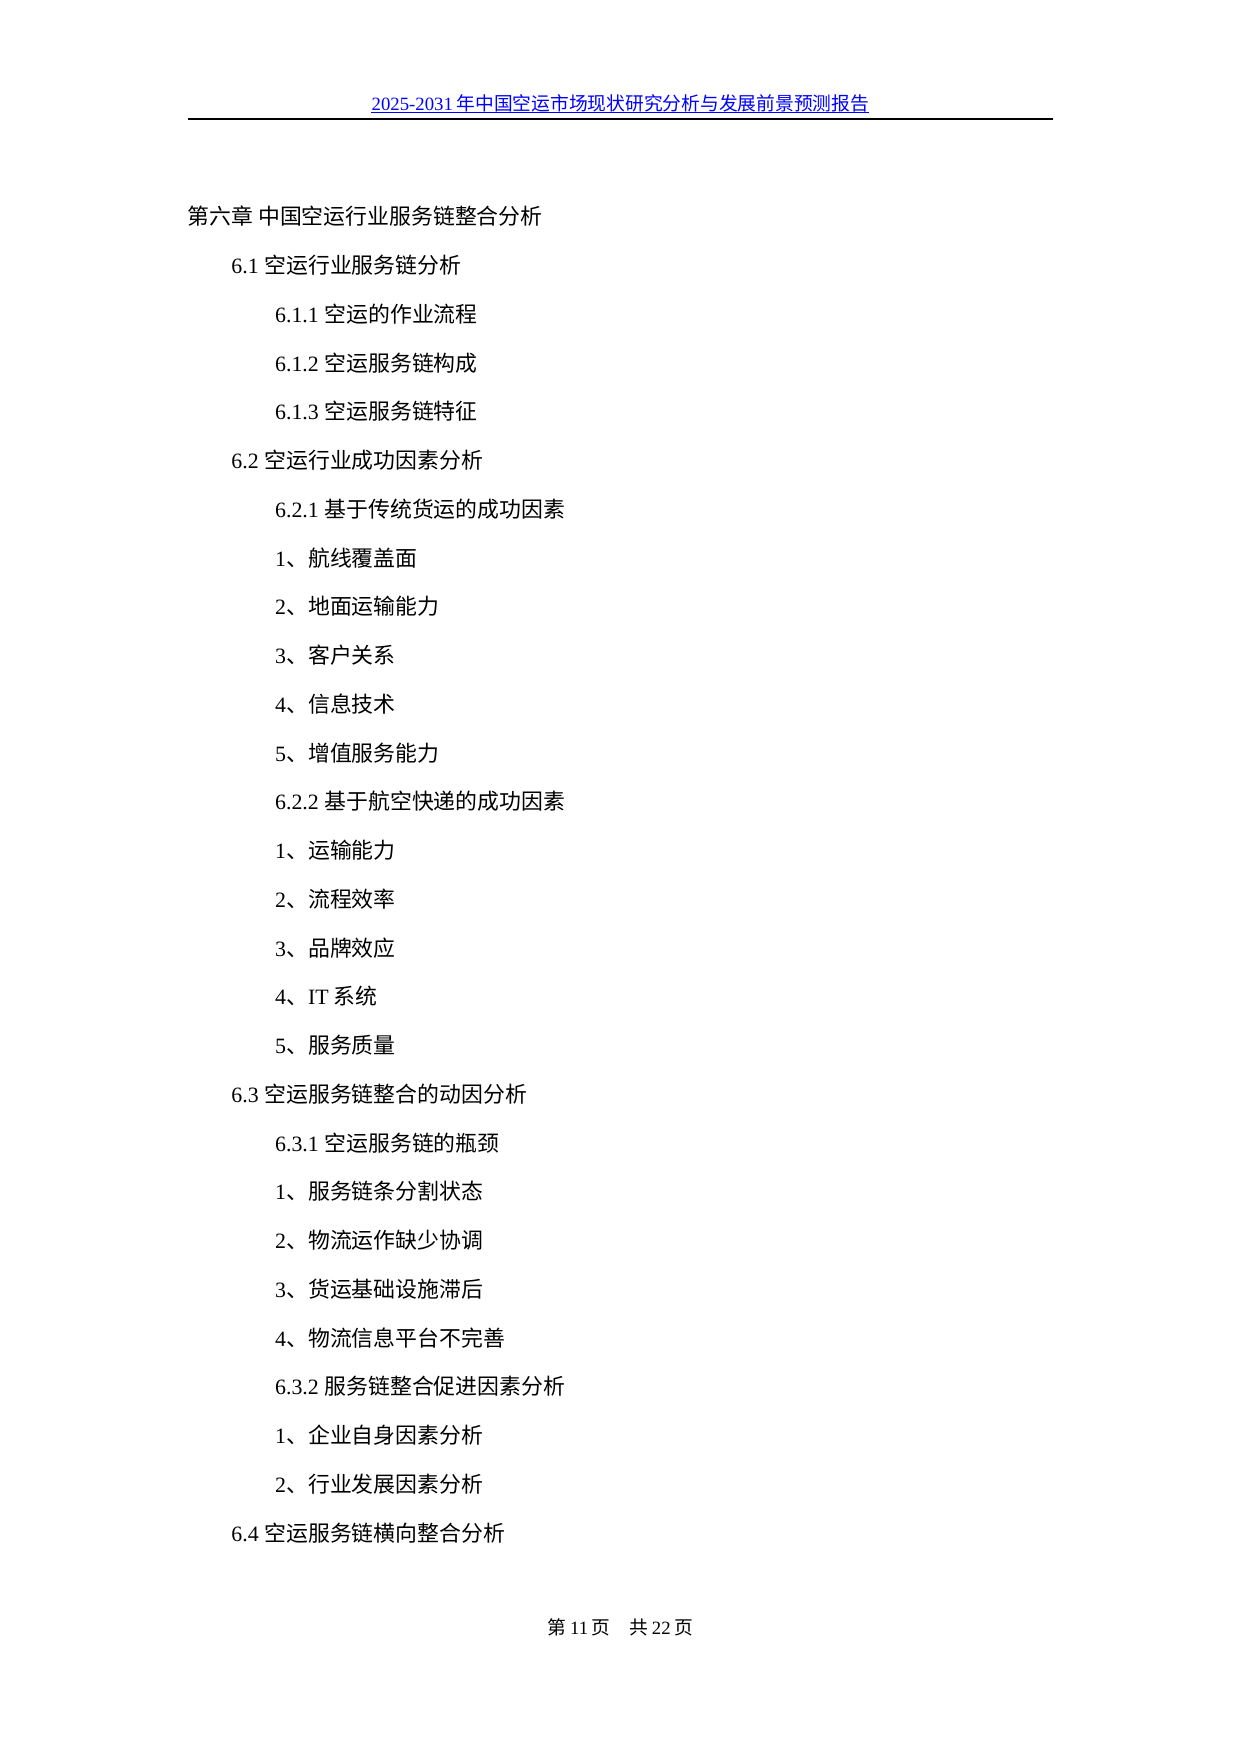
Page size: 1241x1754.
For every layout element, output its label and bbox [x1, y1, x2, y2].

text [187, 150, 1053, 1548]
